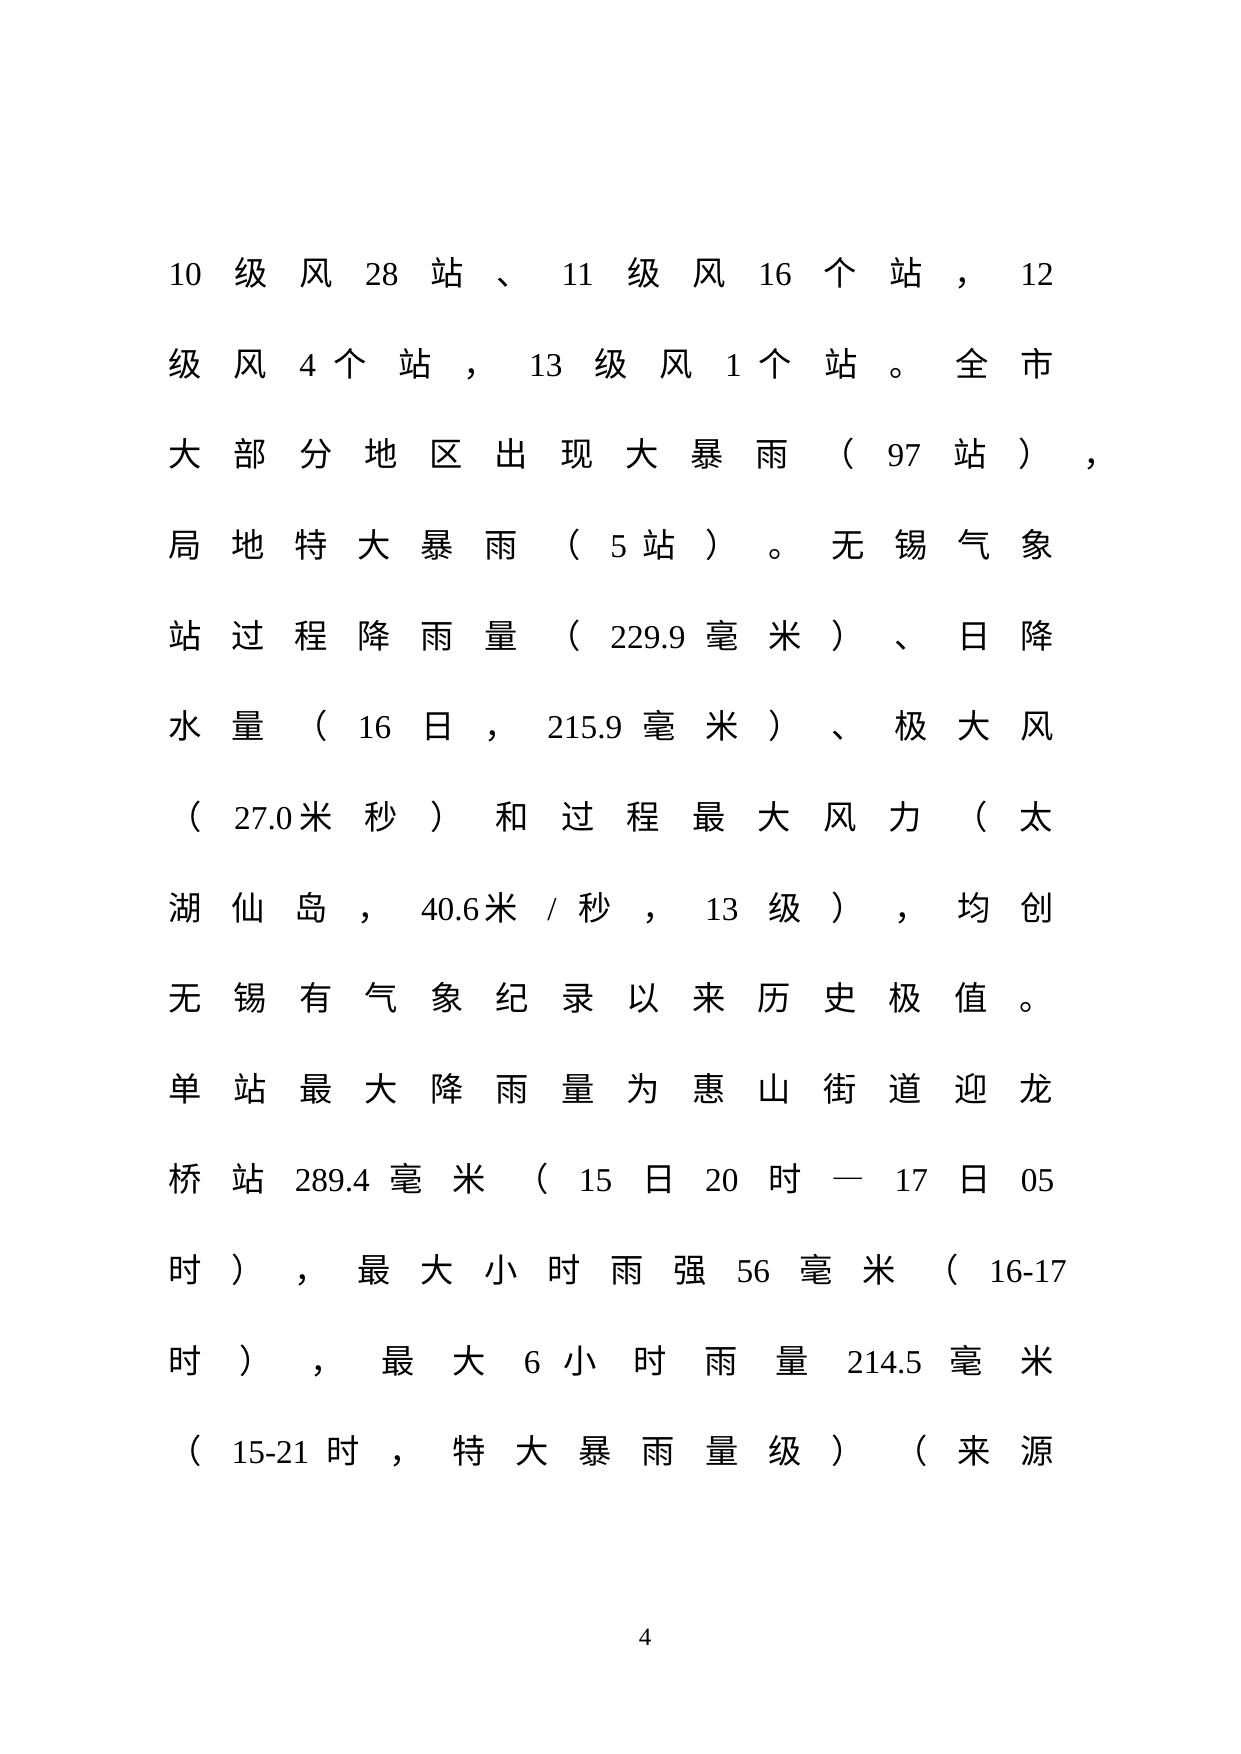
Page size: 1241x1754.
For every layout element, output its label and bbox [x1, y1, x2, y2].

text [168, 226, 1084, 1494]
